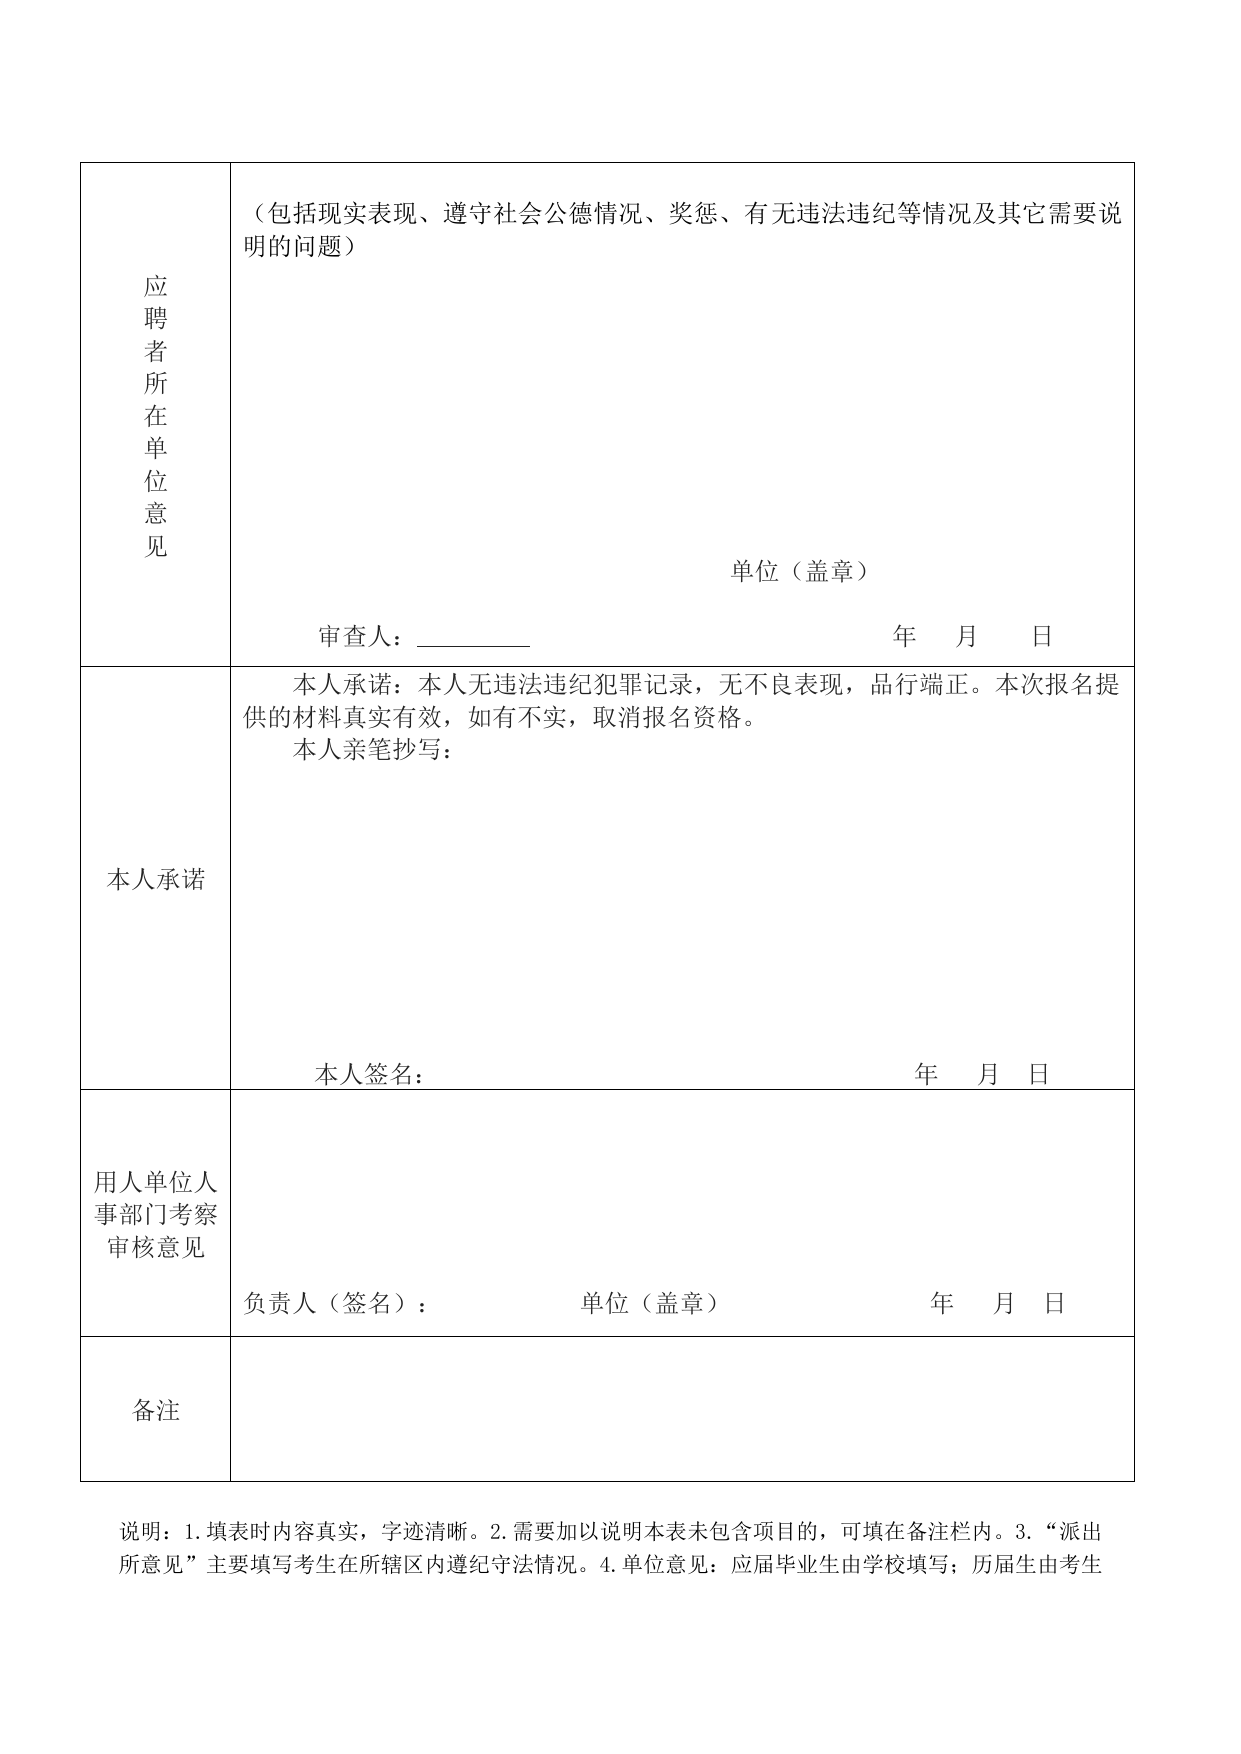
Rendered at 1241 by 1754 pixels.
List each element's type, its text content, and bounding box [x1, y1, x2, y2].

table_header 应 聘 者 所 在 单 位 意 见 [81, 163, 230, 666]
table_cell 备注 [81, 1337, 230, 1481]
table_cell 本人承诺 [81, 667, 230, 1089]
table_cell [231, 1337, 1134, 1481]
table_cell 用人单位人事部门考察审核意见 [81, 1090, 230, 1336]
table_cell 负责人（签名）： 单位（盖章） 年 月 日 [231, 1090, 1134, 1336]
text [118, 1514, 1122, 1579]
table_cell 本人承诺：本人无违法违纪犯罪记录，无不良表现，品行端正。本次报名提供的材料真实有效，如有不实，取消报名资格。 本人亲笔抄写： 本人签名： 年 月 日 [231, 667, 1134, 1089]
table_header （包括现实表现、遵守社会公德情况、奖惩、有无违法违纪等情况及其它需要说明的问题） 单位（盖章） 审查人： 年 月 日 [231, 163, 1134, 666]
